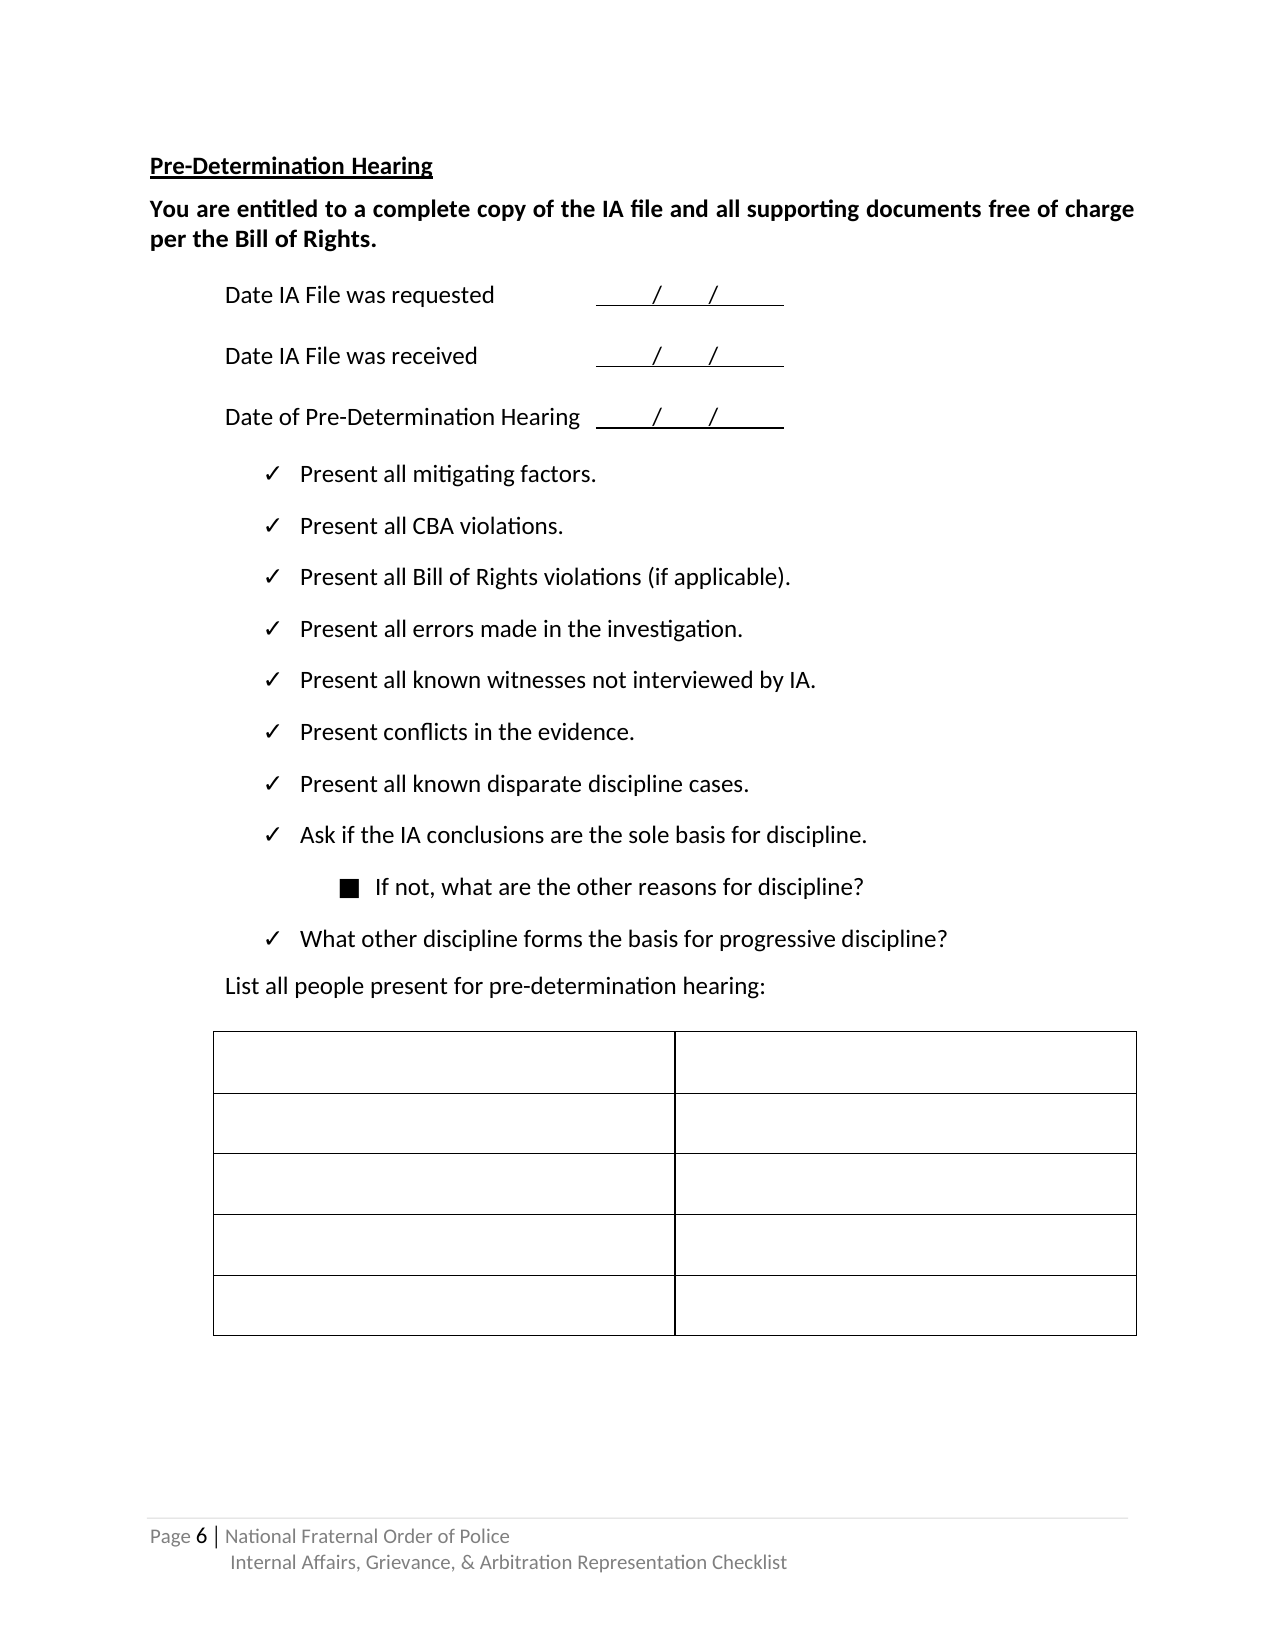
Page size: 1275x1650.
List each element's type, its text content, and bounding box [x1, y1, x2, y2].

text Date IA File was requested / / [225, 279, 1148, 309]
list Ask if the IA conclusions are the sole basis for discipline. [262, 817, 1148, 851]
table_cell [214, 1094, 674, 1153]
table_cell [214, 1154, 674, 1214]
list What other discipline forms the basis for progressive discipline? List all people present for pre-determination hearing: [225, 920, 949, 1001]
table_cell [676, 1276, 1136, 1335]
table_cell [676, 1215, 1136, 1275]
table_cell [676, 1154, 1136, 1214]
list Present all known witnesses not interviewed by IA. [262, 662, 1148, 696]
list Present all CBA violations. [262, 507, 1148, 542]
list Present all errors made in the investigation. [262, 611, 1148, 645]
list If not, what are the other reasons for discipline? [337, 869, 1148, 903]
text Date of Pre-Determination Hearing / / [225, 401, 1148, 432]
table_cell [214, 1215, 674, 1275]
text Pre-Determination Hearing [150, 150, 1148, 180]
text You are entitled to a complete copy of the IA file and all supporting documents free of charge per the Bill of Rights. [149, 193, 1148, 254]
table_header [676, 1032, 1136, 1092]
list Present all Bill of Rights violations (if applicable). [262, 559, 1148, 593]
table_cell [676, 1094, 1136, 1153]
table_header [214, 1032, 674, 1092]
list Present all known disparate discipline cases. [262, 766, 1148, 799]
text Date IA File was received / / [225, 340, 1148, 371]
list Present all mitigating factors. [262, 456, 1148, 490]
list Present conflicts in the evidence. [262, 714, 1148, 748]
table_cell [214, 1276, 674, 1335]
